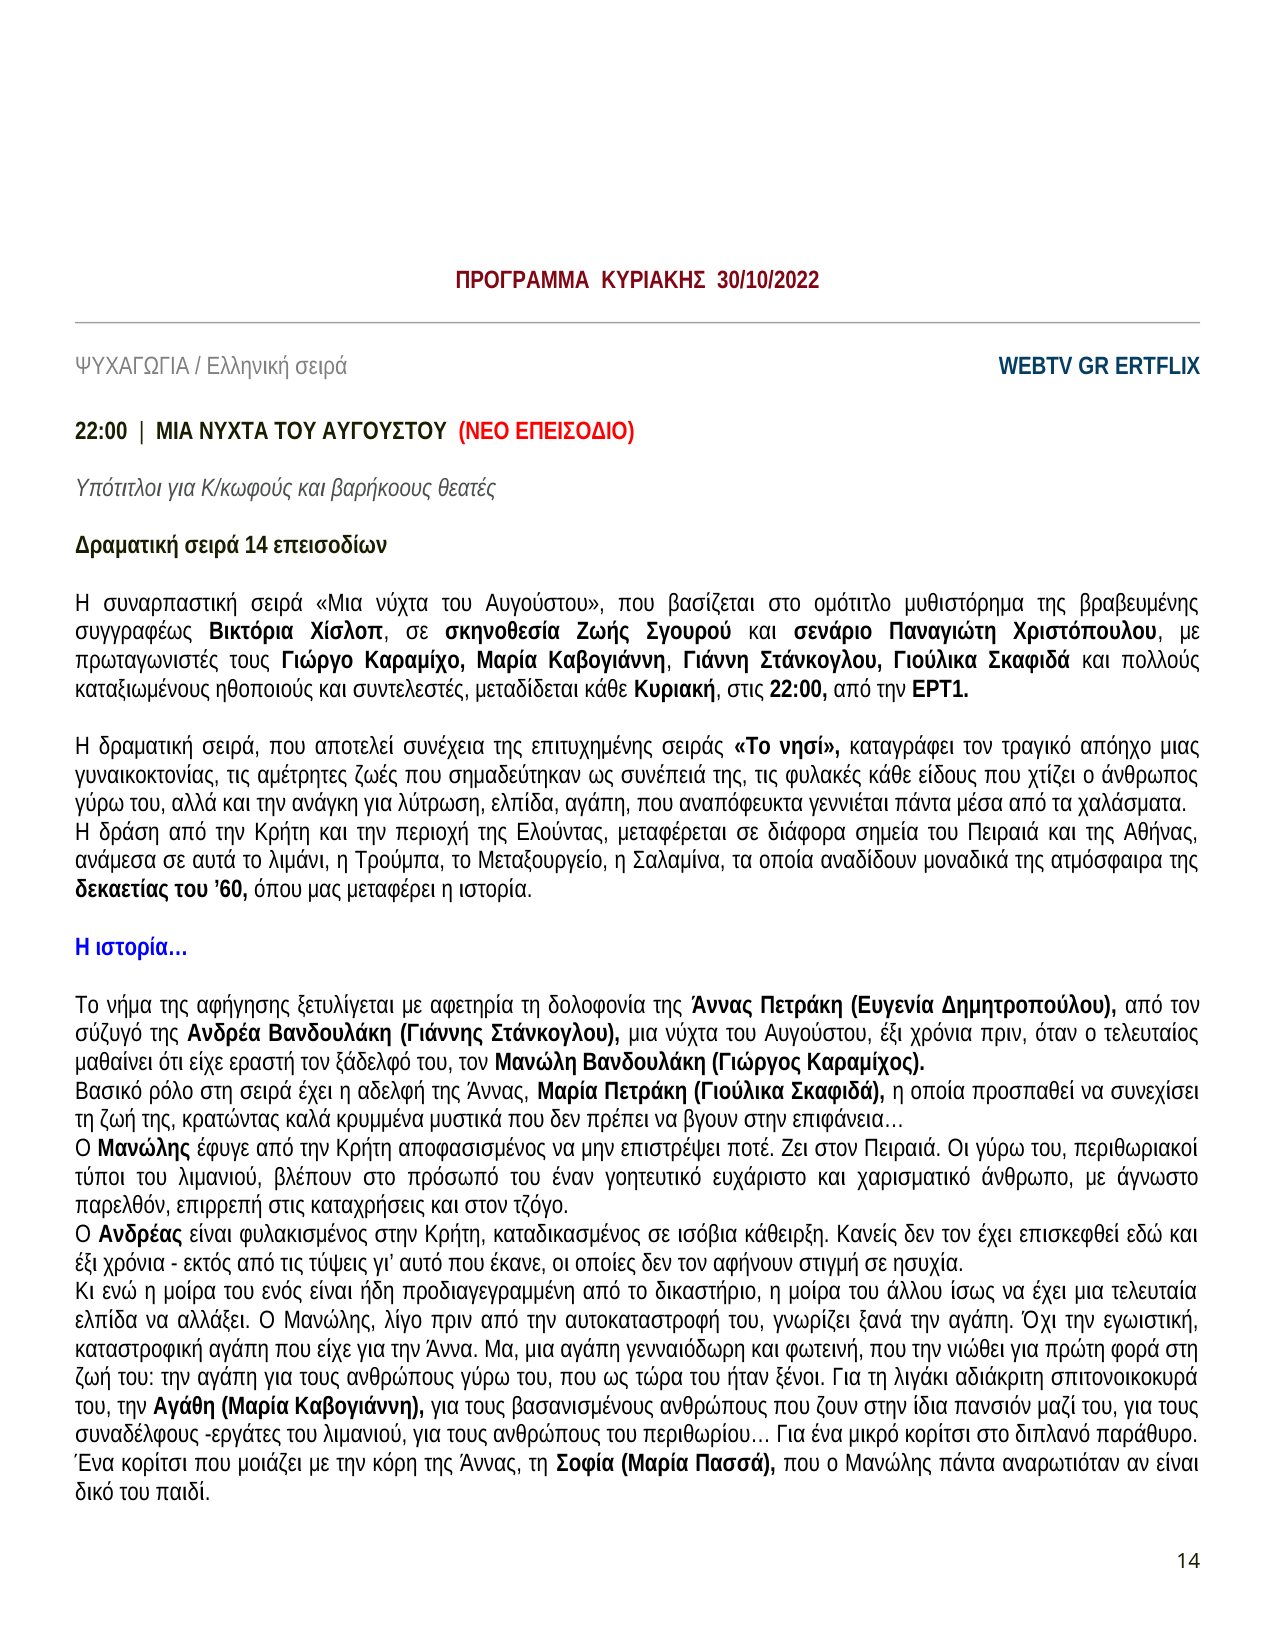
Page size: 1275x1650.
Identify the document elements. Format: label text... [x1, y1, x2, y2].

text Η ιστορία… [75, 932, 1200, 961]
text Ο Ανδρέας είναι φυλακισμένος στην Κρήτη, καταδικασμένος σε ισόβια κάθειρξη. Κανείς δεν τον έχει επισκεφθεί εδώ και έξι χρόνια - εκτός από τις τύψεις γι’ αυτό που έκανε, οι οποίες δεν τον αφήνουν στιγμή σε ησυχία. [75, 1219, 1200, 1276]
text Δραματική σειρά 14 επεισοδίων [75, 530, 1200, 559]
table_header WEBTV GR ERTFLIX [638, 351, 1200, 379]
text Ο Μανώλης έφυγε από την Κρήτη αποφασισμένος να μην επιστρέψει ποτέ. Ζει στον Πειραιά. Οι γύρω του, περιθωριακοί τύποι του λιμανιού, βλέπουν στο πρόσωπό του έναν γοητευτικό ευχάριστο και χαρισματικό άνθρωπο, με άγνωστο παρελθόν, επιρρεπή στις καταχρήσεις και στον τζόγο. [75, 1133, 1200, 1219]
text Η δράση από την Κρήτη και την περιοχή της Ελούντας, μεταφέρεται σε διάφορα σημεία του Πειραιά και της Αθήνας, ανάμεσα σε αυτά το λιμάνι, η Τρούμπα, το Μεταξουργείο, η Σαλαμίνα, τα οποία αναδίδουν μοναδικά της ατμόσφαιρα της δεκαετίας του ’60, όπου μας μεταφέρει η ιστορία. [75, 817, 1200, 903]
text Η συναρπαστική σειρά «Μια νύχτα του Αυγούστου», που βασίζεται στο ομότιτλο μυθιστόρημα της βραβευμένης συγγραφέως Βικτόρια Χίσλοπ, σε σκηνοθεσία Ζωής Σγουρού και σενάριο Παναγιώτη Χριστόπουλου, με πρωταγωνιστές τους Γιώργο Καραμίχο, Μαρία Καβογιάννη, Γιάννη Στάνκογλου, Γιούλικα Σκαφιδά και πολλούς καταξιωμένους ηθοποιούς και συντελεστές, μεταδίδεται κάθε Κυριακή, στις 22:00, από την ΕΡΤ1. [75, 588, 1200, 702]
text Κι ενώ η μοίρα του ενός είναι ήδη προδιαγεγραμμένη από το δικαστήριο, η μοίρα του άλλου ίσως να έχει μια τελευταία ελπίδα να αλλάξει. Ο Μανώλης, λίγο πριν από την αυτοκαταστροφή του, γνωρίζει ξανά την αγάπη. Όχι την εγωιστική, καταστροφική αγάπη που είχε για την Άννα. Μα, μια αγάπη γενναιόδωρη και φωτεινή, που την νιώθει για πρώτη φορά στη ζωή του: την αγάπη για τους ανθρώπους γύρω του, που ως τώρα του ήταν ξένοι. Για τη λιγάκι αδιάκριτη σπιτονοικοκυρά του, την Αγάθη (Μαρία Καβογιάννη), για τους βασανισμένους ανθρώπους που ζουν στην ίδια πανσιόν μαζί του, για τους συναδέλφους -εργάτες του λιμανιού, για τους ανθρώπους του περιθωρίου… Για ένα μικρό κορίτσι στο διπλανό παράθυρο. Ένα κορίτσι που μοιάζει με την κόρη της Άννας, τη Σοφία (Μαρία Πασσά), που ο Μανώλης πάντα αναρωτιόταν αν είναι δικό του παιδί. [75, 1276, 1200, 1505]
text Το νήμα της αφήγησης ξετυλίγεται με αφετηρία τη δολοφονία της Άννας Πετράκη (Ευγενία Δημητροπούλου), από τον σύζυγό της Ανδρέα Βανδουλάκη (Γιάννης Στάνκογλου), μια νύχτα του Αυγούστου, έξι χρόνια πριν, όταν ο τελευταίος μαθαίνει ότι είχε εραστή τον ξάδελφό του, τον Μανώλη Βανδουλάκη (Γιώργος Καραμίχος). [75, 990, 1200, 1076]
table_header ΨΥΧΑΓΩΓΙΑ / Ελληνική σειρά [75, 351, 637, 379]
text ΠΡΟΓΡΑΜΜΑ ΚΥΡΙΑΚΗΣ 30/10/2022 [75, 264, 1200, 293]
text 22:00 | ΜΙΑ ΝΥΧΤΑ ΤΟΥ ΑΥΓΟΥΣΤΟΥ (ΝΕΟ ΕΠΕΙΣΟΔΙΟ) [75, 379, 1200, 473]
text Υπότιτλοι για K/κωφούς και βαρήκοους θεατές [75, 473, 1200, 502]
text Η δραματική σειρά, που αποτελεί συνέχεια της επιτυχημένης σειράς «Το νησί», καταγράφει τον τραγικό απόηχο μιας γυναικοκτονίας, τις αμέτρητες ζωές που σημαδεύτηκαν ως συνέπειά της, τις φυλακές κάθε είδους που χτίζει ο άνθρωπος γύρω του, αλλά και την ανάγκη για λύτρωση, ελπίδα, αγάπη, που αναπόφευκτα γεννιέται πάντα μέσα από τα χαλάσματα. [75, 731, 1200, 817]
text Βασικό ρόλο στη σειρά έχει η αδελφή της Άννας, Μαρία Πετράκη (Γιούλικα Σκαφιδά), η οποία προσπαθεί να συνεχίσει τη ζωή της, κρατώντας καλά κρυμμένα μυστικά που δεν πρέπει να βγουν στην επιφάνεια… [75, 1076, 1200, 1133]
